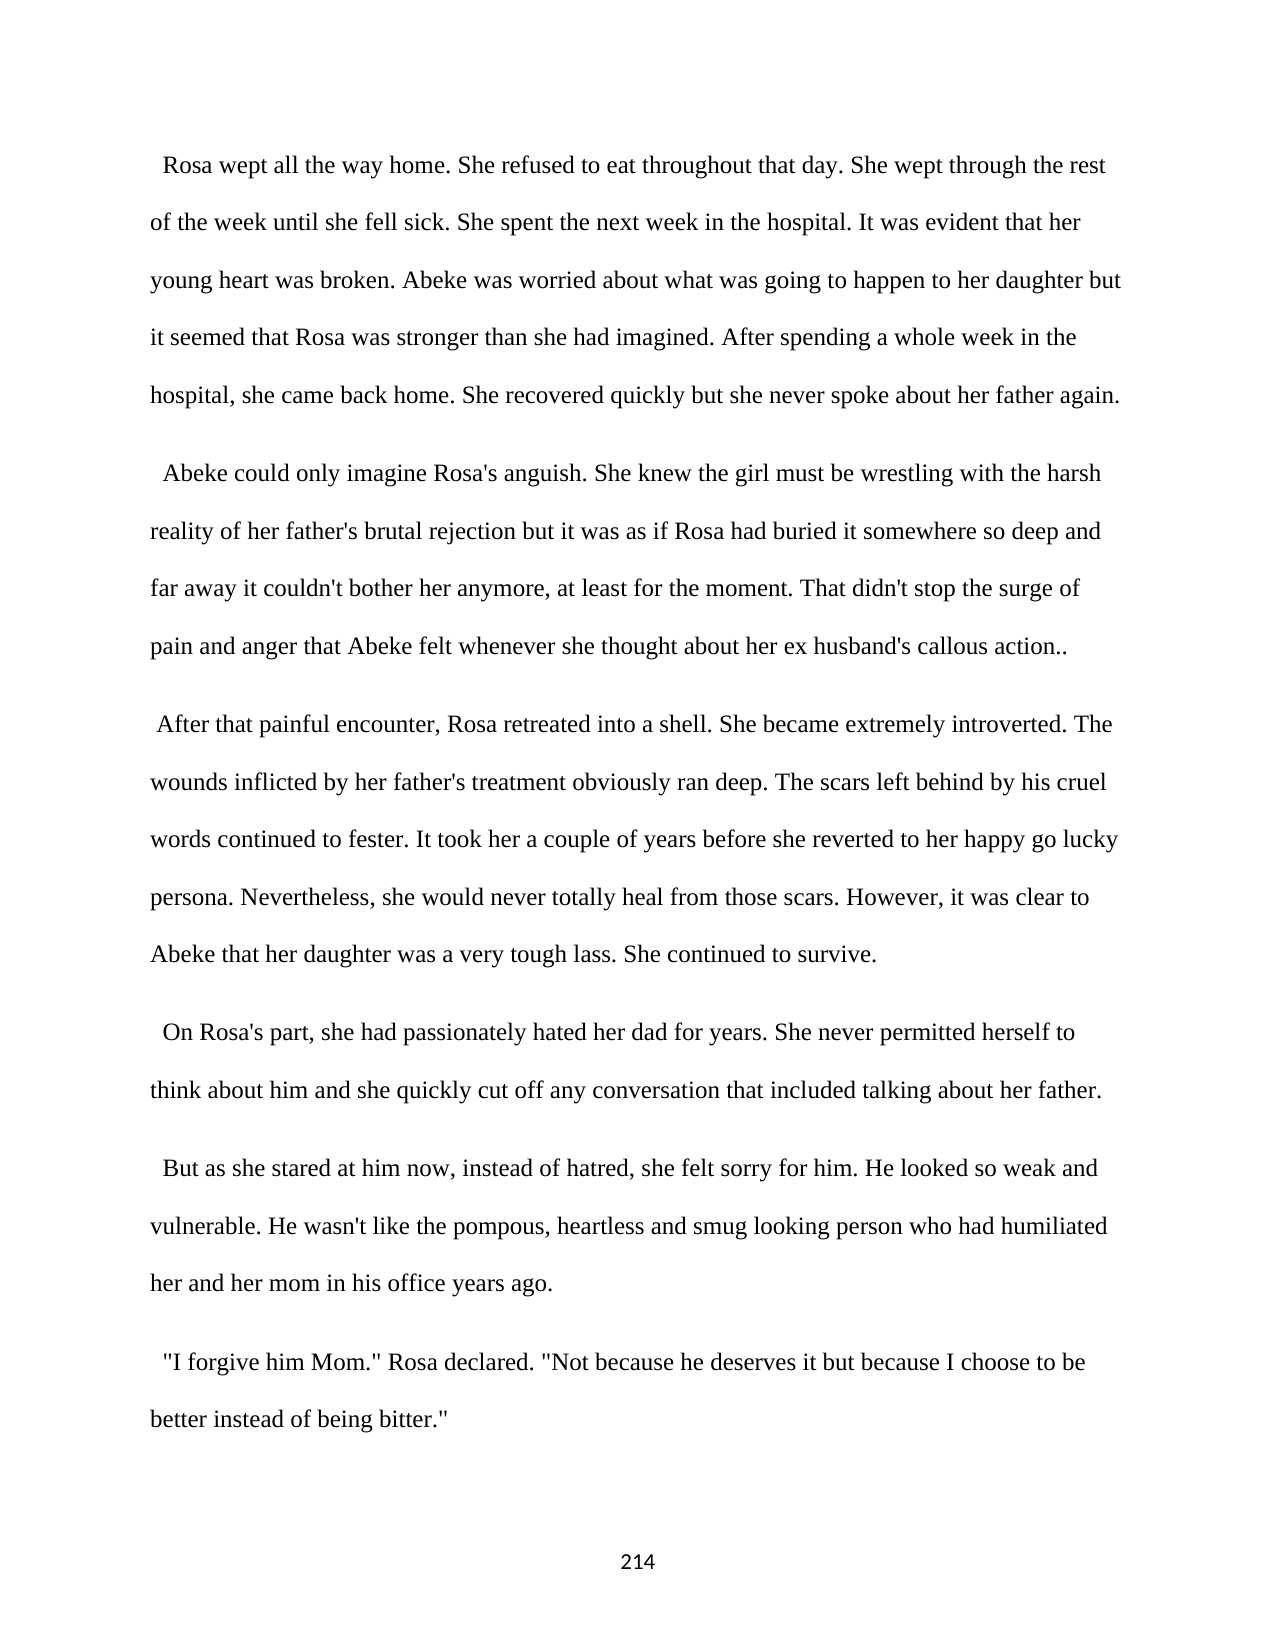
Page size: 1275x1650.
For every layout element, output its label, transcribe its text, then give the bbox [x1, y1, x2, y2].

text Abeke could only imagine Rosa's anguish. She knew the girl must be wrestling with the harsh reality of her father's brutal rejection but it was as if Rosa had buried it somewhere so deep and far away it couldn't bother her anymore, at least for the moment. That didn't stop the surge of pain and anger that Abeke felt whenever she thought about her ex husband's callous action.. [150, 458, 1125, 659]
text On Rosa's part, she had passionately hated her dad for years. She never permitted herself to think about him and she quickly cut off any conversation that included talking about her father. [150, 1017, 1125, 1104]
text Rosa wept all the way home. She refused to eat throughout that day. She wept through the rest of the week until she fell sick. She spent the next week in the hospital. It was evident that her young heart was broken. Abeke was worried about what was going to happen to her daughter but it seemed that Rosa was stronger than she had imagined. After spending a whole week in the hospital, she came back home. She recovered quickly but she never spoke about her father again. [150, 150, 1125, 409]
text But as she stared at him now, instead of hatred, she felt sorry for him. He looked so weak and vulnerable. He wasn't like the pompous, heartless and smug looking person who had humiliated her and her mom in his office years ago. [150, 1153, 1125, 1297]
text After that painful encounter, Rosa retreated into a shell. She became extremely introverted. The wounds inflicted by her father's treatment obviously ran deep. The scars left behind by his cruel words continued to fester. It took her a couple of years before she reverted to her happy go lucky persona. Nevertheless, she would never totally heal from those scars. However, it was clear to Abeke that her daughter was a very tough lass. She continued to survive. [150, 709, 1125, 968]
text "I forgive him Mom." Rosa declared. "Not because he deserves it but because I choose to be better instead of being bitter." [150, 1347, 1125, 1433]
